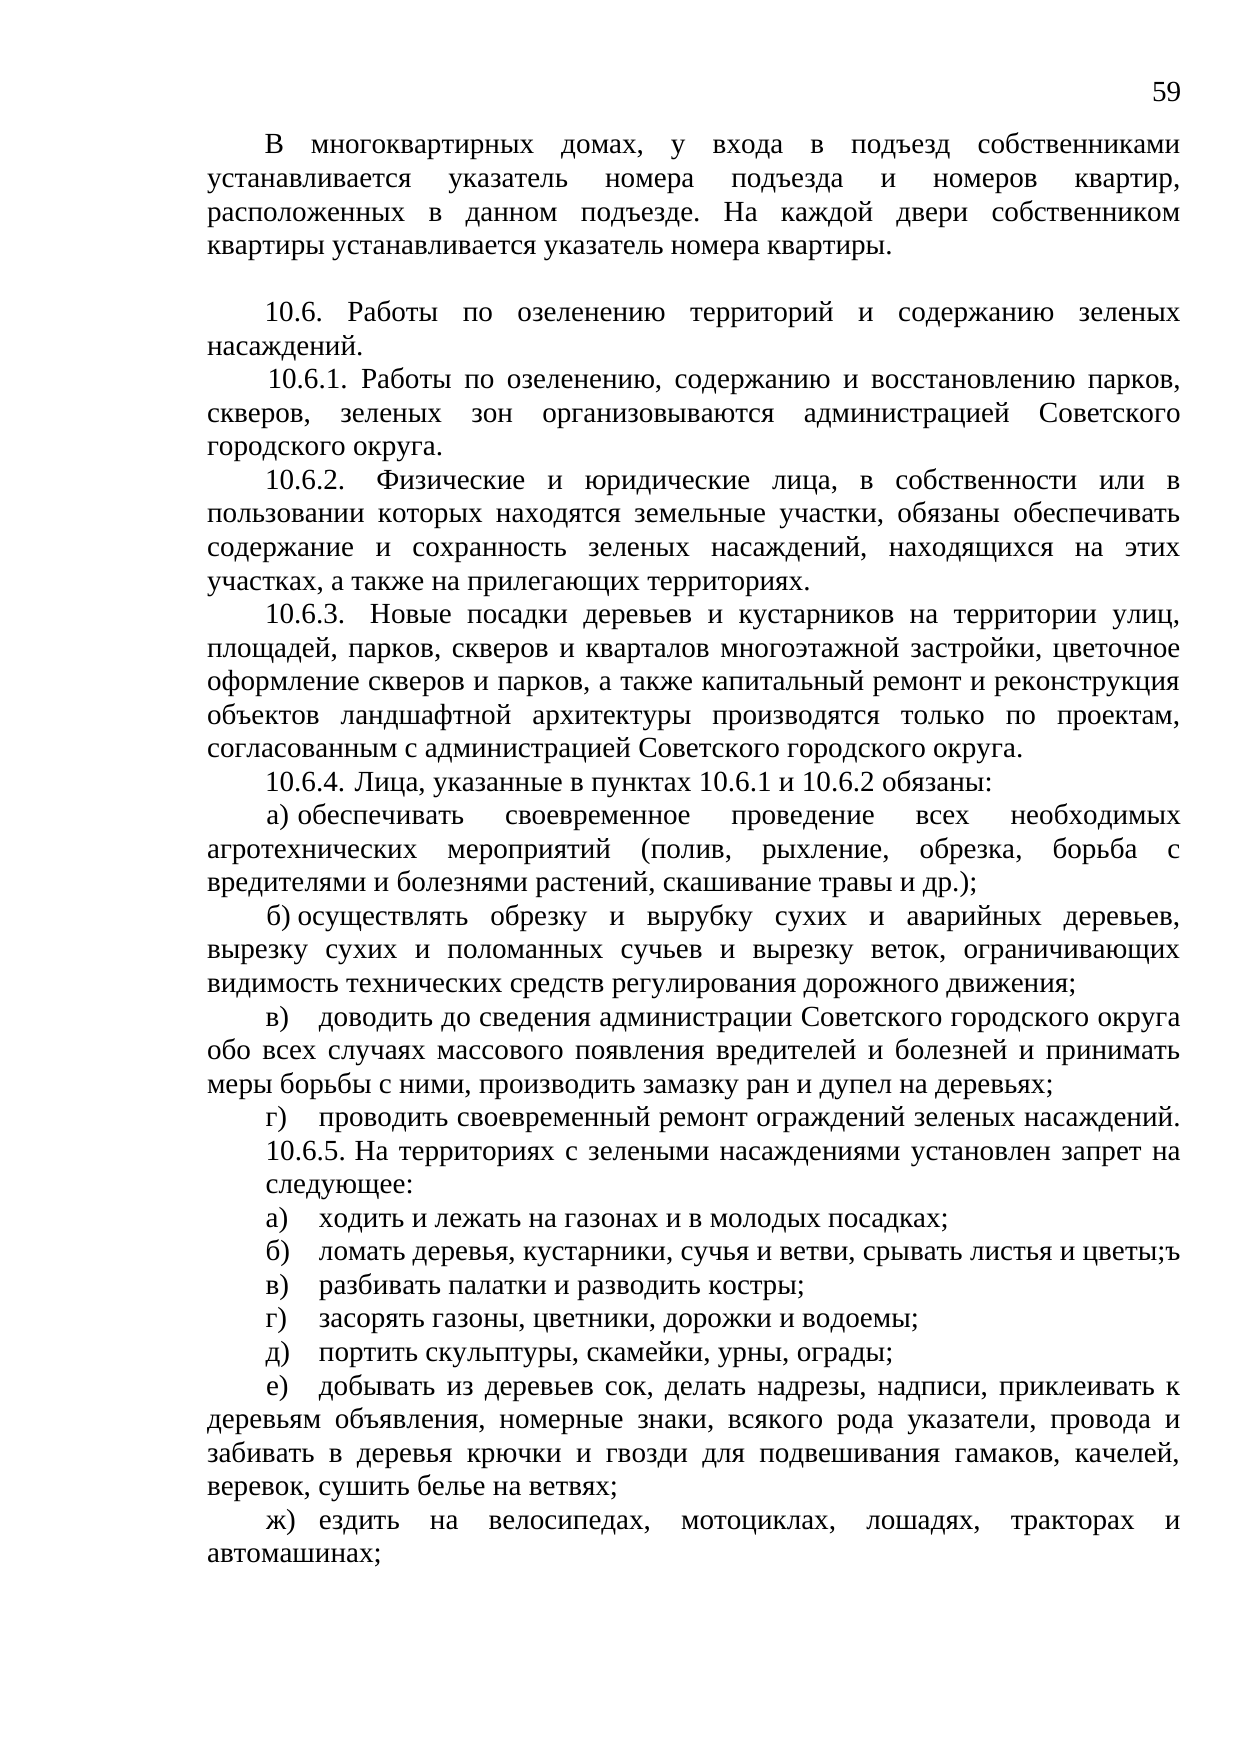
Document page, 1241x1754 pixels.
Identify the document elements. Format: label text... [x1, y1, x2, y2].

text г) проводить своевременный ремонт ограждений зеленых насаждений. 10.6.5. На территориях с зелеными насаждениями установлен запрет на следующее: [265, 1099, 1181, 1200]
text 10.6.1. Работы по озеленению, содержанию и восстановлению парков, скверов, зеленых зон организовываются администрацией Советского городского округа. [207, 361, 1181, 462]
text е) добывать из деревьев сок, делать надрезы, надписи, приклеивать к деревьям объявления, номерные знаки, всякого рода указатели, провода и забивать в деревья крючки и гвозди для подвешивания гамаков, качелей, веревок, сушить белье на ветвях; [207, 1368, 1181, 1502]
text д) портить скульптуры, скамейки, урны, ограды; [265, 1334, 1181, 1368]
text в) разбивать палатки и разводить костры; [265, 1267, 1181, 1301]
text в) доводить до сведения администрации Советского городского округа обо всех случаях массового появления вредителей и болезней и принимать меры борьбы с ними, производить замазку ран и дупел на деревьях; [207, 999, 1181, 1099]
list Новые посадки деревьев и кустарников на территории улиц, площадей, парков, скверов и кварталов многоэтажной застройки, цветочное оформление скверов и парков, а также капитальный ремонт и реконструкция объектов ландшафтной архитектуры производятся только по проектам, согласованным с администрацией Советского городского округа. [207, 596, 1181, 764]
text 10.6. Работы по озеленению территорий и содержанию зеленых насаждений. [207, 294, 1181, 361]
text а) обеспечивать своевременное проведение всех необходимых агротехнических мероприятий (полив, рыхление, обрезка, борьба с вредителями и болезнями растений, скашивание травы и др.); [207, 797, 1181, 898]
text 10.6.4. Лица, указанные в пунктах 10.6.1 и 10.6.2 обязаны: [265, 764, 1181, 797]
list Физические и юридические лица, в собственности или в пользовании которых находятся земельные участки, обязаны обеспечивать содержание и сохранность зеленых насаждений, находящихся на этих участках, а также на прилегающих территориях. [207, 462, 1181, 596]
text а) ходить и лежать на газонах и в молодых посадках; [265, 1200, 1181, 1233]
text г) засорять газоны, цветники, дорожки и водоемы; [265, 1301, 1181, 1334]
text б) ломать деревья, кустарники, сучья и ветви, срывать листья и цветы;ъ [265, 1233, 1181, 1267]
text ж) ездить на велосипедах, мотоциклах, лошадях, тракторах и автомашинах; [207, 1502, 1181, 1569]
text В многоквартирных домах, у входа в подъезд собственниками устанавливается указатель номера подъезда и номеров квартир, расположенных в данном подъезде. На каждой двери собственником квартиры устанавливается указатель номера квартиры. [207, 127, 1181, 261]
text б) осуществлять обрезку и вырубку сухих и аварийных деревьев, вырезку сухих и поломанных сучьев и вырезку веток, ограничивающих видимость технических средств регулирования дорожного движения; [207, 898, 1181, 999]
